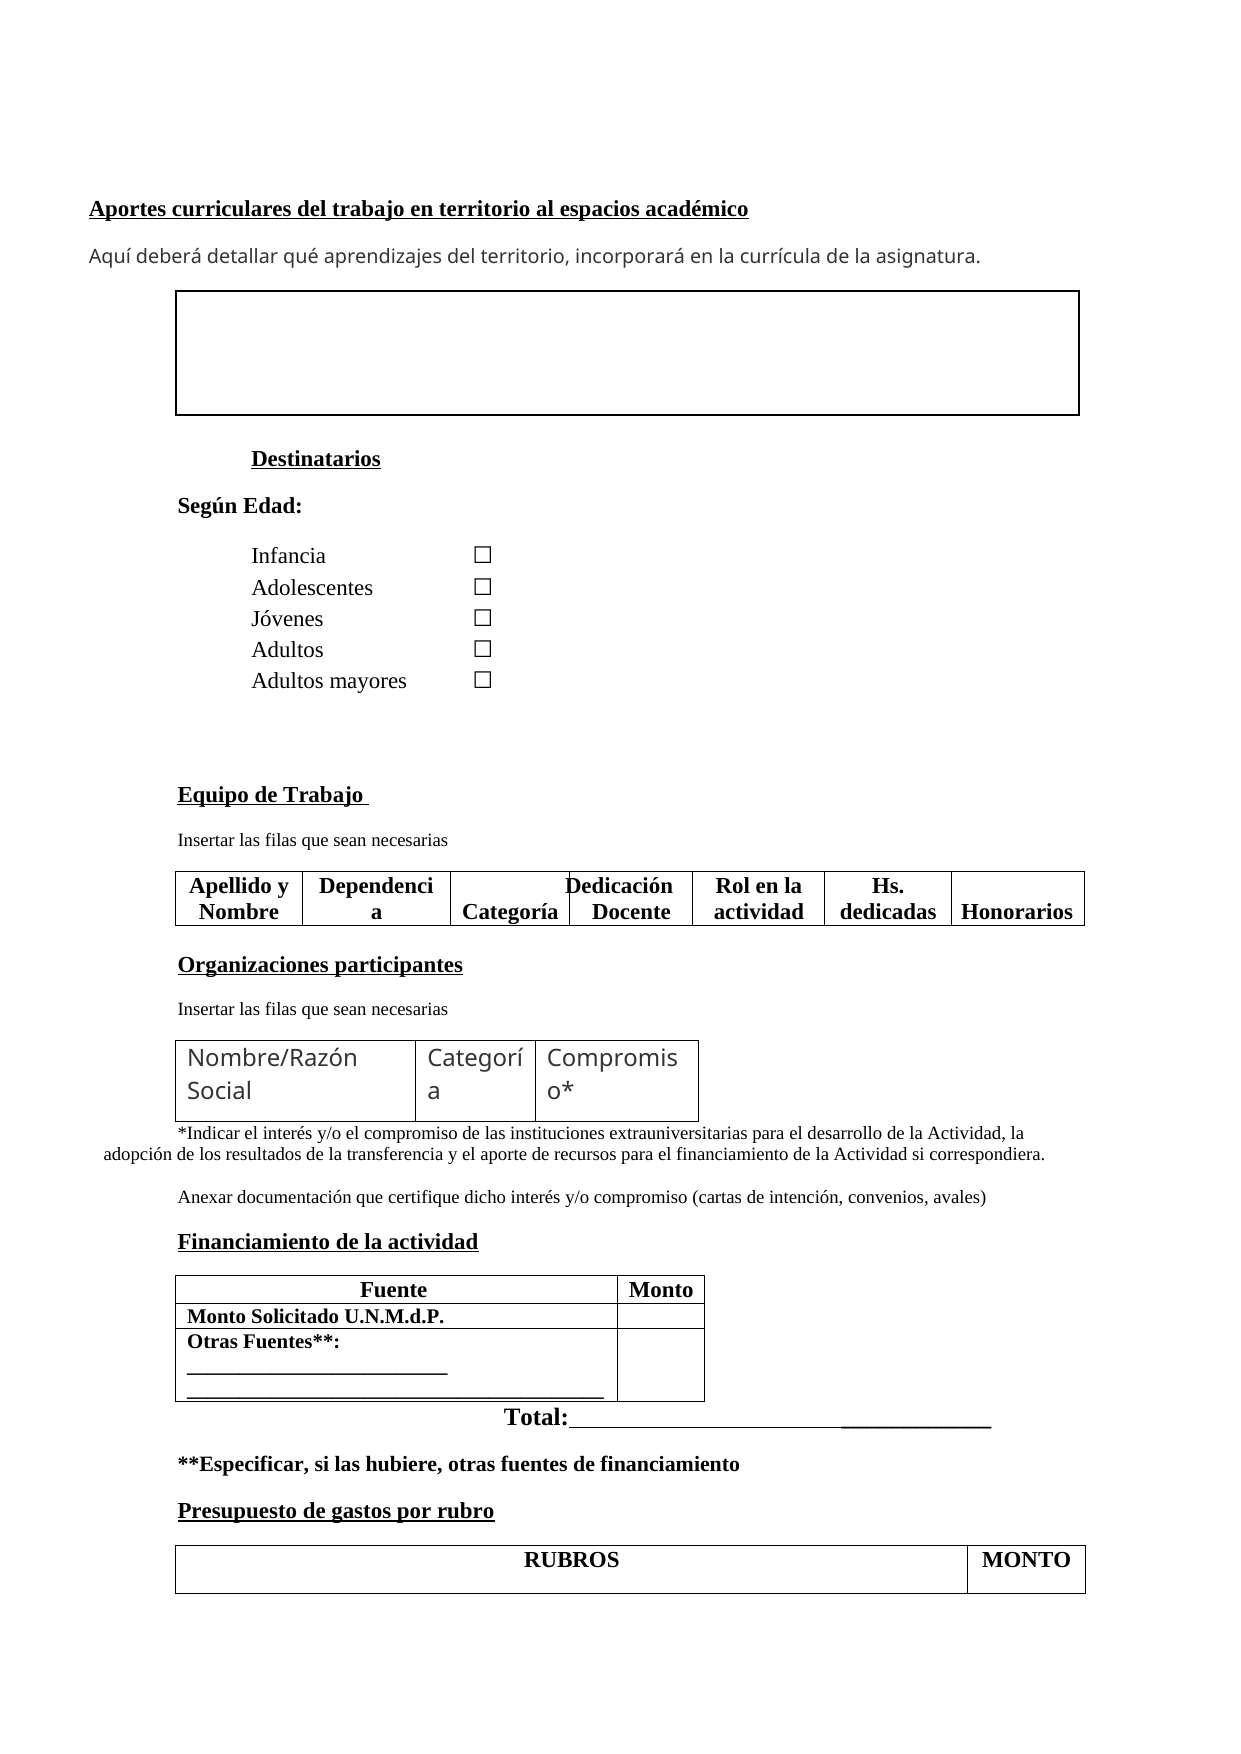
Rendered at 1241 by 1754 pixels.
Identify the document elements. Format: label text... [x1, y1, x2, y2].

table_header Honorarios [952, 872, 1084, 924]
text Presupuesto de gastos por rubro [177, 1497, 1063, 1524]
table_header Monto [618, 1276, 704, 1302]
text Infancia ☐ [103, 539, 1063, 571]
table_header Categoría [451, 872, 569, 924]
table_header [177, 292, 1078, 414]
table_cell [618, 1304, 704, 1328]
table_cell [618, 1329, 704, 1401]
text *Indicar el interés y/o el compromiso de las instituciones extrauniversitarias para el desarrollo de la Actividad, la adopción de los resultados de la transferencia y el aporte de recursos para el financiamiento de la Actividad si correspondiera. [103, 1122, 1063, 1165]
text Adolescentes ☐ [103, 571, 1063, 602]
text Financiamiento de la actividad [103, 1228, 1063, 1254]
table_header Dependencia [303, 872, 450, 924]
text Anexar documentación que certifique dicho interés y/o compromiso (cartas de intención, convenios, avales) [103, 1186, 1063, 1207]
table_header Fuente [176, 1276, 617, 1302]
table_header Rol en la actividad [693, 872, 824, 924]
text Según Edad: [103, 492, 1063, 519]
table_header Dedicación Docente [570, 872, 692, 924]
text Destinatarios [103, 445, 1063, 471]
text Adultos ☐ [103, 633, 1063, 664]
text Organizaciones participantes [103, 951, 1063, 977]
text Aquí deberá detallar qué aprendizajes del territorio, incorporará en la currícula de la asignatura. [88, 242, 1063, 269]
text **Especificar, si las hubiere, otras fuentes de financiamiento [103, 1451, 1063, 1477]
text Adultos mayores ☐ [103, 664, 1063, 696]
table_header MONTO [968, 1546, 1085, 1593]
text Aportes curriculares del trabajo en territorio al espacios académico [88, 195, 1063, 221]
text Insertar las filas que sean necesarias [103, 828, 1063, 850]
text Equipo de Trabajo [103, 781, 1063, 808]
table_header Compromiso* [536, 1041, 698, 1121]
table_header RUBROS [176, 1546, 967, 1593]
table_header Apellido y Nombre [176, 872, 302, 924]
table_cell Monto Solicitado U.N.M.d.P. [176, 1304, 617, 1328]
text Insertar las filas que sean necesarias [103, 998, 1063, 1019]
table_header Hs. dedicadas [825, 872, 951, 924]
text Total: ____________ [103, 1402, 1063, 1431]
table_header Categoría [416, 1041, 535, 1121]
table_cell Otras Fuentes**: _________________________ ________________________________________ [176, 1329, 617, 1401]
table_header Nombre/Razón Social [176, 1041, 415, 1121]
text Jóvenes ☐ [103, 602, 1063, 633]
